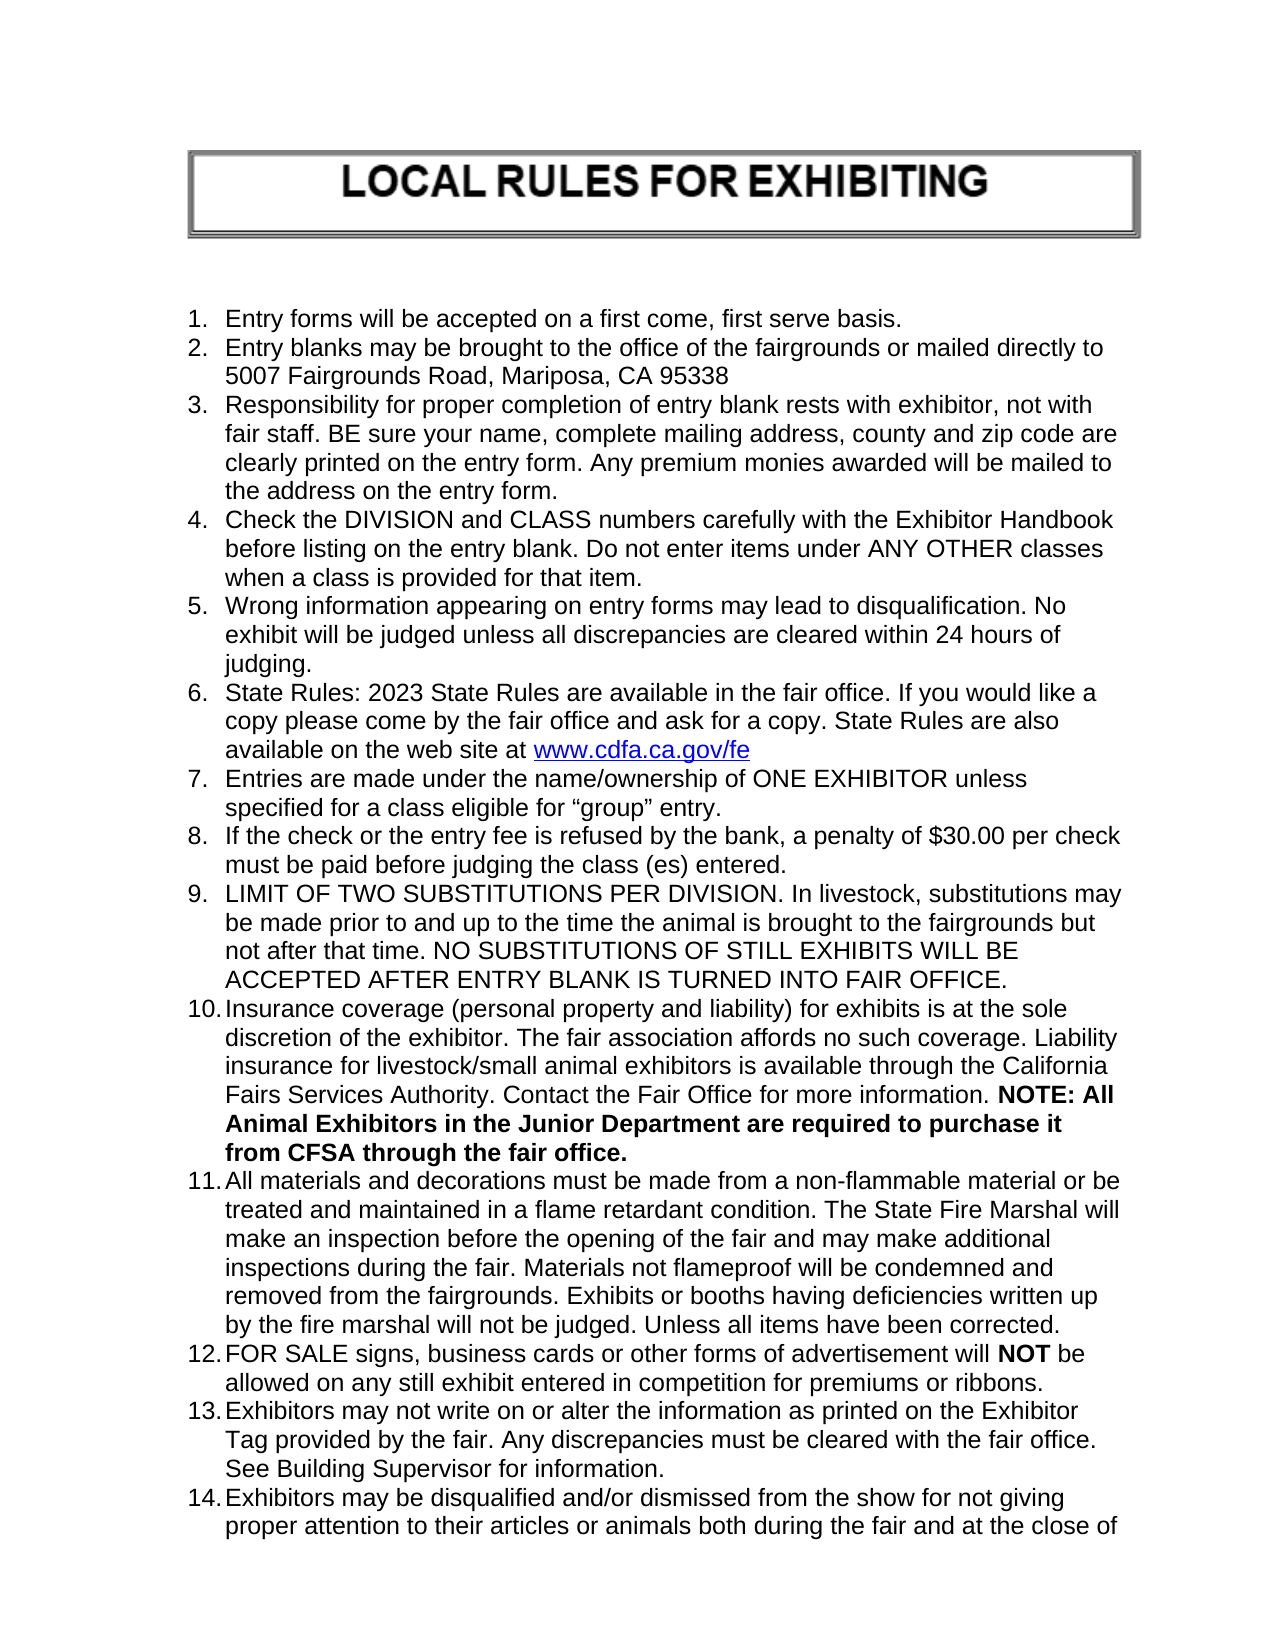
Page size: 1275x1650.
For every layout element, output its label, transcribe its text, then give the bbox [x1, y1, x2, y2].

list Entry forms will be accepted on a first come, first serve basis. [187, 304, 1125, 333]
list Insurance coverage (personal property and liability) for exhibits is at the sole discretion of the exhibitor. The fair association affords no such coverage. Liability insurance for livestock/small animal exhibitors is available through the California Fairs Services Authority. Contact the Fair Office for more information. NOTE: All Animal Exhibitors in the Junior Department are required to purchase it from CFSA through the fair office. [187, 994, 1125, 1166]
list Entries are made under the name/ownership of ONE EXHIBITOR unless specified for a class eligible for “group” entry. [187, 764, 1125, 821]
picture [187, 150, 1143, 242]
list Entry blanks may be brought to the office of the fairgrounds or mailed directly to 5007 Fairgrounds Road, Mariposa, CA 95338 [187, 333, 1125, 390]
list Responsibility for proper completion of entry blank rests with exhibitor, not with fair staff. BE sure your name, complete mailing address, county and zip code are clearly printed on the entry form. Any premium monies awarded will be mailed to the address on the entry form. [187, 390, 1125, 505]
list State Rules: 2023 State Rules are available in the fair office. If you would like a copy please come by the fair office and ask for a copy. State Rules are also available on the web site at www.cdfa.ca.gov/fe [187, 678, 1125, 764]
list Wrong information appearing on entry forms may lead to disqualification. No exhibit will be judged unless all discrepancies are cleared within 24 hours of judging. [187, 591, 1125, 678]
list If the check or the entry fee is refused by the bank, a penalty of $30.00 per check must be paid before judging the class (es) entered. [187, 821, 1125, 879]
list Check the DIVISION and CLASS numbers carefully with the Exhibitor Handbook before listing on the entry blank. Do not enter items under ANY OTHER classes when a class is provided for that item. [187, 505, 1125, 591]
list Exhibitors may not write on or alter the information as printed on the Exhibitor Tag provided by the fair. Any discrepancies must be cleared with the fair office. See Building Supervisor for information. [187, 1396, 1125, 1483]
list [187, 1483, 1125, 1540]
list LIMIT OF TWO SUBSTITUTIONS PER DIVISION. In livestock, substitutions may be made prior to and up to the time the animal is brought to the fairgrounds but not after that time. NO SUBSTITUTIONS OF STILL EXHIBITS WILL BE ACCEPTED AFTER ENTRY BLANK IS TURNED INTO FAIR OFFICE. [187, 879, 1125, 994]
list All materials and decorations must be made from a non-flammable material or be treated and maintained in a flame retardant condition. The State Fire Marshal will make an inspection before the opening of the fair and may make additional inspections during the fair. Materials not flameproof will be condemned and removed from the fairgrounds. Exhibits or booths having deficiencies written up by the fire marshal will not be judged. Unless all items have been corrected. [187, 1166, 1125, 1339]
list FOR SALE signs, business cards or other forms of advertisement will NOT be allowed on any still exhibit entered in competition for premiums or ribbons. [187, 1339, 1125, 1396]
